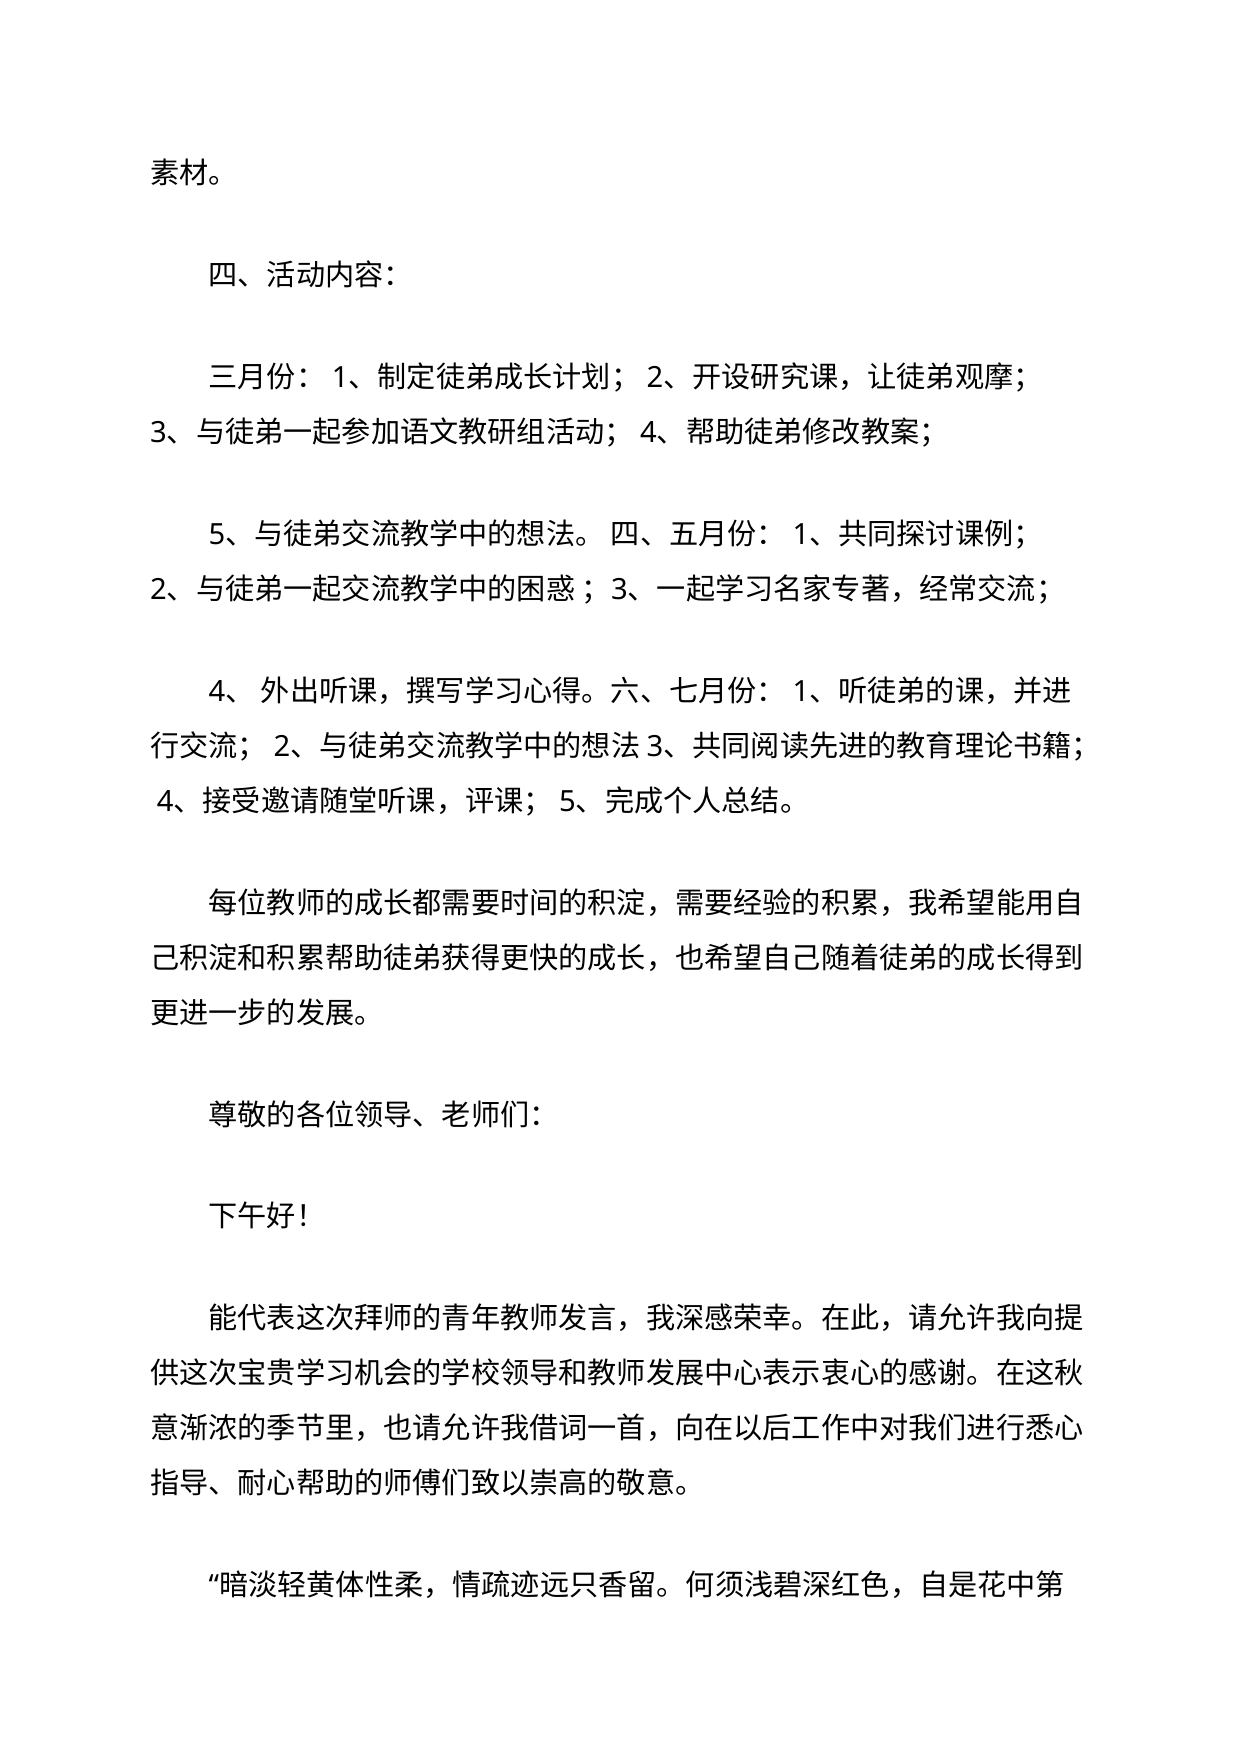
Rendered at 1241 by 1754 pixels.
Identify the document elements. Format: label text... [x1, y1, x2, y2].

text 5、与徒弟交流教学中的想法。 四、五月份： 1、共同探讨课例； 2、与徒弟一起交流教学中的困惑 ；3、一起学习名家专著，经常交流； [150, 511, 1090, 608]
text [150, 150, 1090, 192]
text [150, 1561, 1090, 1603]
text 四、活动内容： [150, 252, 1090, 294]
text 4、 外出听课，撰写学习心得。六、七月份： 1、听徒弟的课，并进行交流； 2、与徒弟交流教学中的想法 3、共同阅读先进的教育理论书籍； 4、接受邀请随堂听课，评课； 5、完成个人总结。 [150, 667, 1090, 820]
text 每位教师的成长都需要时间的积淀，需要经验的积累，我希望能用自己积淀和积累帮助徒弟获得更快的成长，也希望自己随着徒弟的成长得到更进一步的发展。 [150, 879, 1090, 1032]
text 能代表这次拜师的青年教师发言，我深感荣幸。在此，请允许我向提供这次宝贵学习机会的学校领导和教师发展中心表示衷心的感谢。在这秋意渐浓的季节里，也请允许我借词一首，向在以后工作中对我们进行悉心指导、耐心帮助的师傅们致以崇高的敬意。 [150, 1294, 1090, 1502]
text 三月份： 1、制定徒弟成长计划； 2、开设研究课，让徒弟观摩； 3、与徒弟一起参加语文教研组活动； 4、帮助徒弟修改教案； [150, 353, 1090, 451]
text 尊敬的各位领导、老师们： [150, 1091, 1090, 1133]
text 下午好！ [150, 1193, 1090, 1235]
